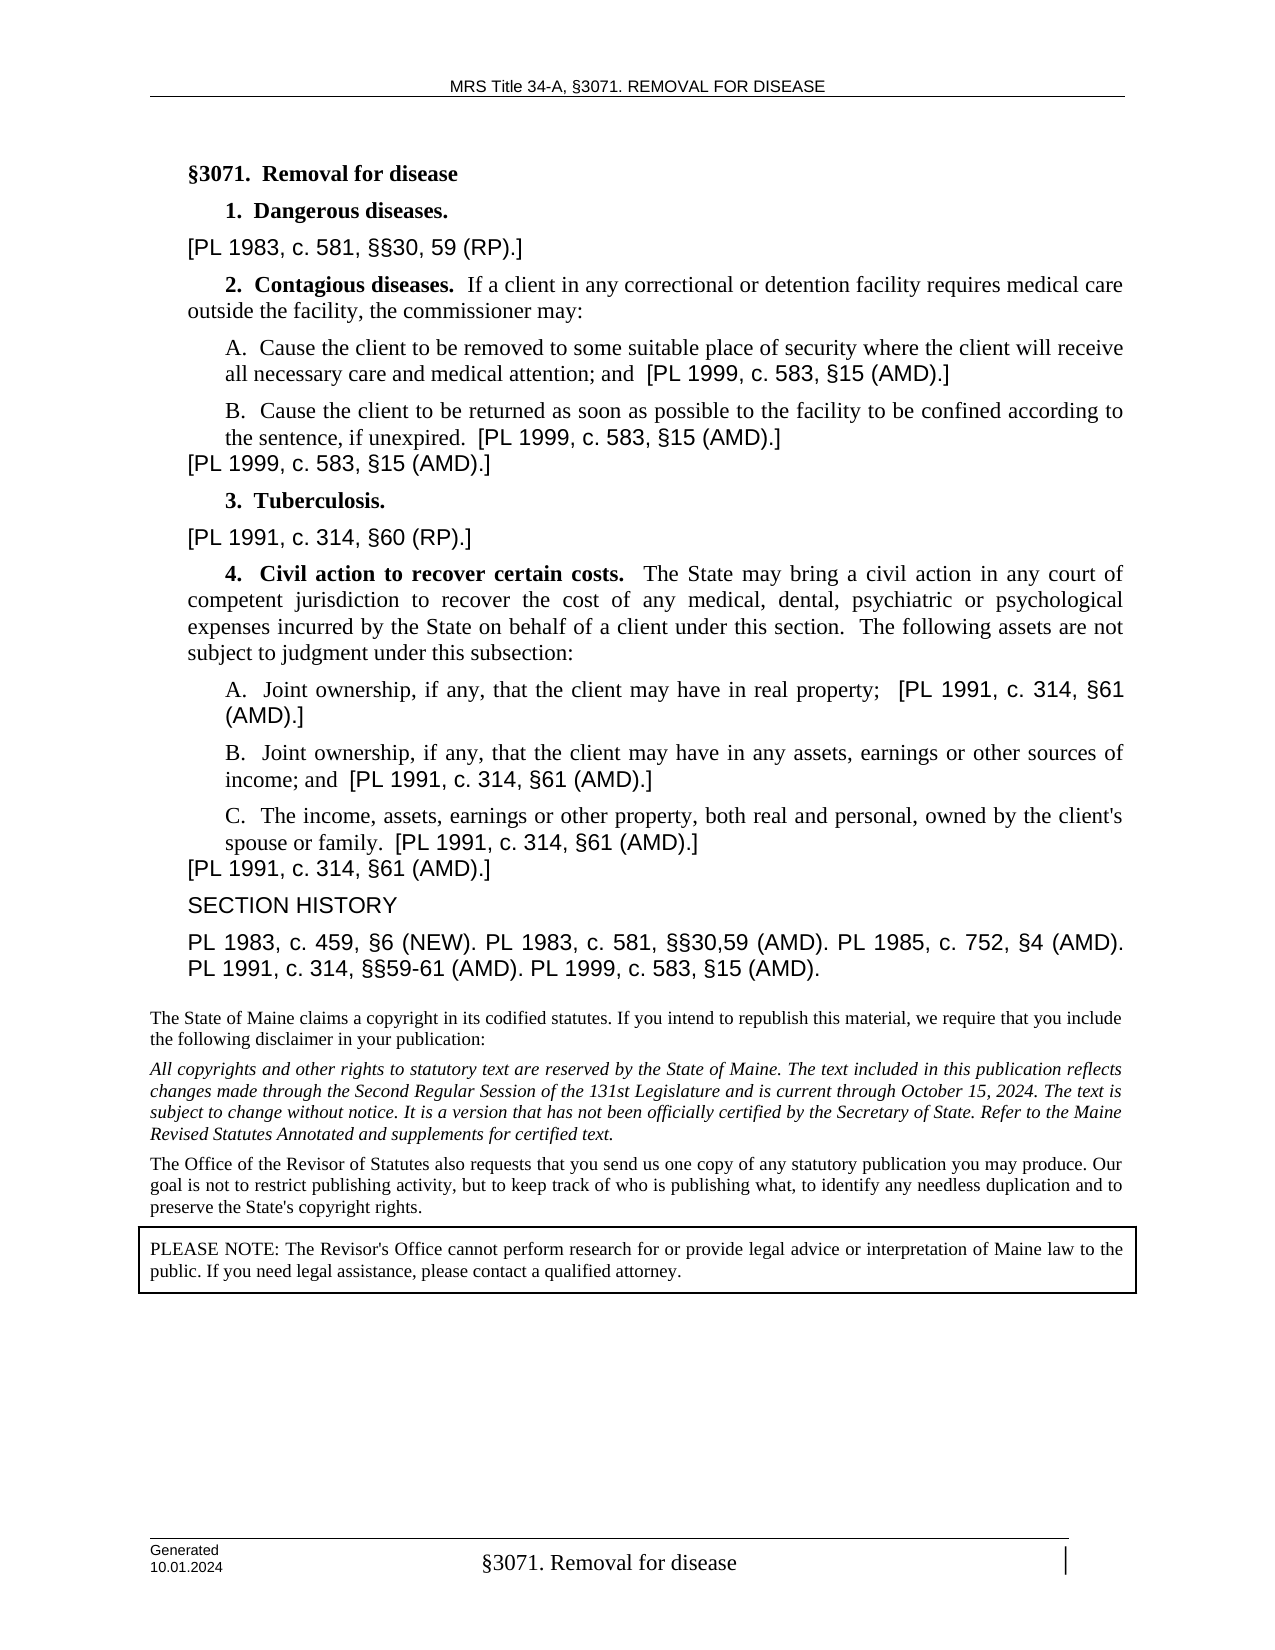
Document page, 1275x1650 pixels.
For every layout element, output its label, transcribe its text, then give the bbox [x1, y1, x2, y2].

text PL 1983, c. 459, §6 (NEW). PL 1983, c. 581, §§30,59 (AMD). PL 1985, c. 752, §4 (AMD). PL 1991, c. 314, §§59-61 (AMD). PL 1999, c. 583, §15 (AMD). [187, 929, 1125, 982]
text 1. Dangerous diseases. [187, 197, 1125, 223]
text [PL 1999, c. 583, §15 (AMD).] [187, 450, 1125, 476]
text B. Cause the client to be returned as soon as possible to the facility to be confined according to the sentence, if unexpired. [PL 1999, c. 583, §15 (AMD).] [225, 397, 1125, 450]
text [PL 1991, c. 314, §61 (AMD).] [187, 855, 1125, 882]
text §3071. Removal for disease [187, 160, 1125, 187]
text The State of Maine claims a copyright in its codified statutes. If you intend to republish this material, we require that you include the following disclaimer in your publication: [150, 1007, 1125, 1050]
text 3. Tuberculosis. [187, 487, 1125, 513]
text SECTION HISTORY [187, 892, 1125, 918]
text All copyrights and other rights to statutory text are reserved by the State of Maine. The text included in this publication reflects changes made through the Second Regular Session of the 131st Legislature and is current through October 15, 2024 . The text is subject to change without notice. It is a version that has not been officially certified by the Secretary of State. Refer to the Maine Revised Statutes Annotated and supplements for certified text. [150, 1058, 1125, 1144]
text PLEASE NOTE: The Revisor's Office cannot perform research for or provide legal advice or interpretation of Maine law to the public. If you need legal assistance, please contact a qualified attorney. [140, 1228, 1135, 1292]
text B. Joint ownership, if any, that the client may have in any assets, earnings or other sources of income; and [PL 1991, c. 314, §61 (AMD).] [225, 739, 1125, 792]
text 4. Civil action to recover certain costs. The State may bring a civil action in any court of competent jurisdiction to recover the cost of any medical, dental, psychiatric or psychological expenses incurred by the State on behalf of a client under this section. The following assets are not subject to judgment under this subsection: [187, 560, 1125, 666]
text C. The income, assets, earnings or other property, both real and personal, owned by the client's spouse or family. [PL 1991, c. 314, §61 (AMD).] [225, 802, 1125, 855]
text A. Cause the client to be removed to some suitable place of security where the client will receive all necessary care and medical attention; and [PL 1999, c. 583, §15 (AMD).] [225, 334, 1125, 387]
text The Office of the Revisor of Statutes also requests that you send us one copy of any statutory publication you may produce. Our goal is not to restrict publishing activity, but to keep track of who is publishing what, to identify any needless duplication and to preserve the State's copyright rights. [150, 1153, 1125, 1217]
text [PL 1991, c. 314, §60 (RP).] [187, 523, 1125, 550]
text A. Joint ownership, if any, that the client may have in real property; [PL 1991, c. 314, §61 (AMD).] [225, 676, 1125, 729]
text 2. Contagious diseases. If a client in any correctional or detention facility requires medical care outside the facility, the commissioner may: [187, 271, 1125, 323]
text [PL 1983, c. 581, §§30, 59 (RP).] [187, 234, 1125, 260]
